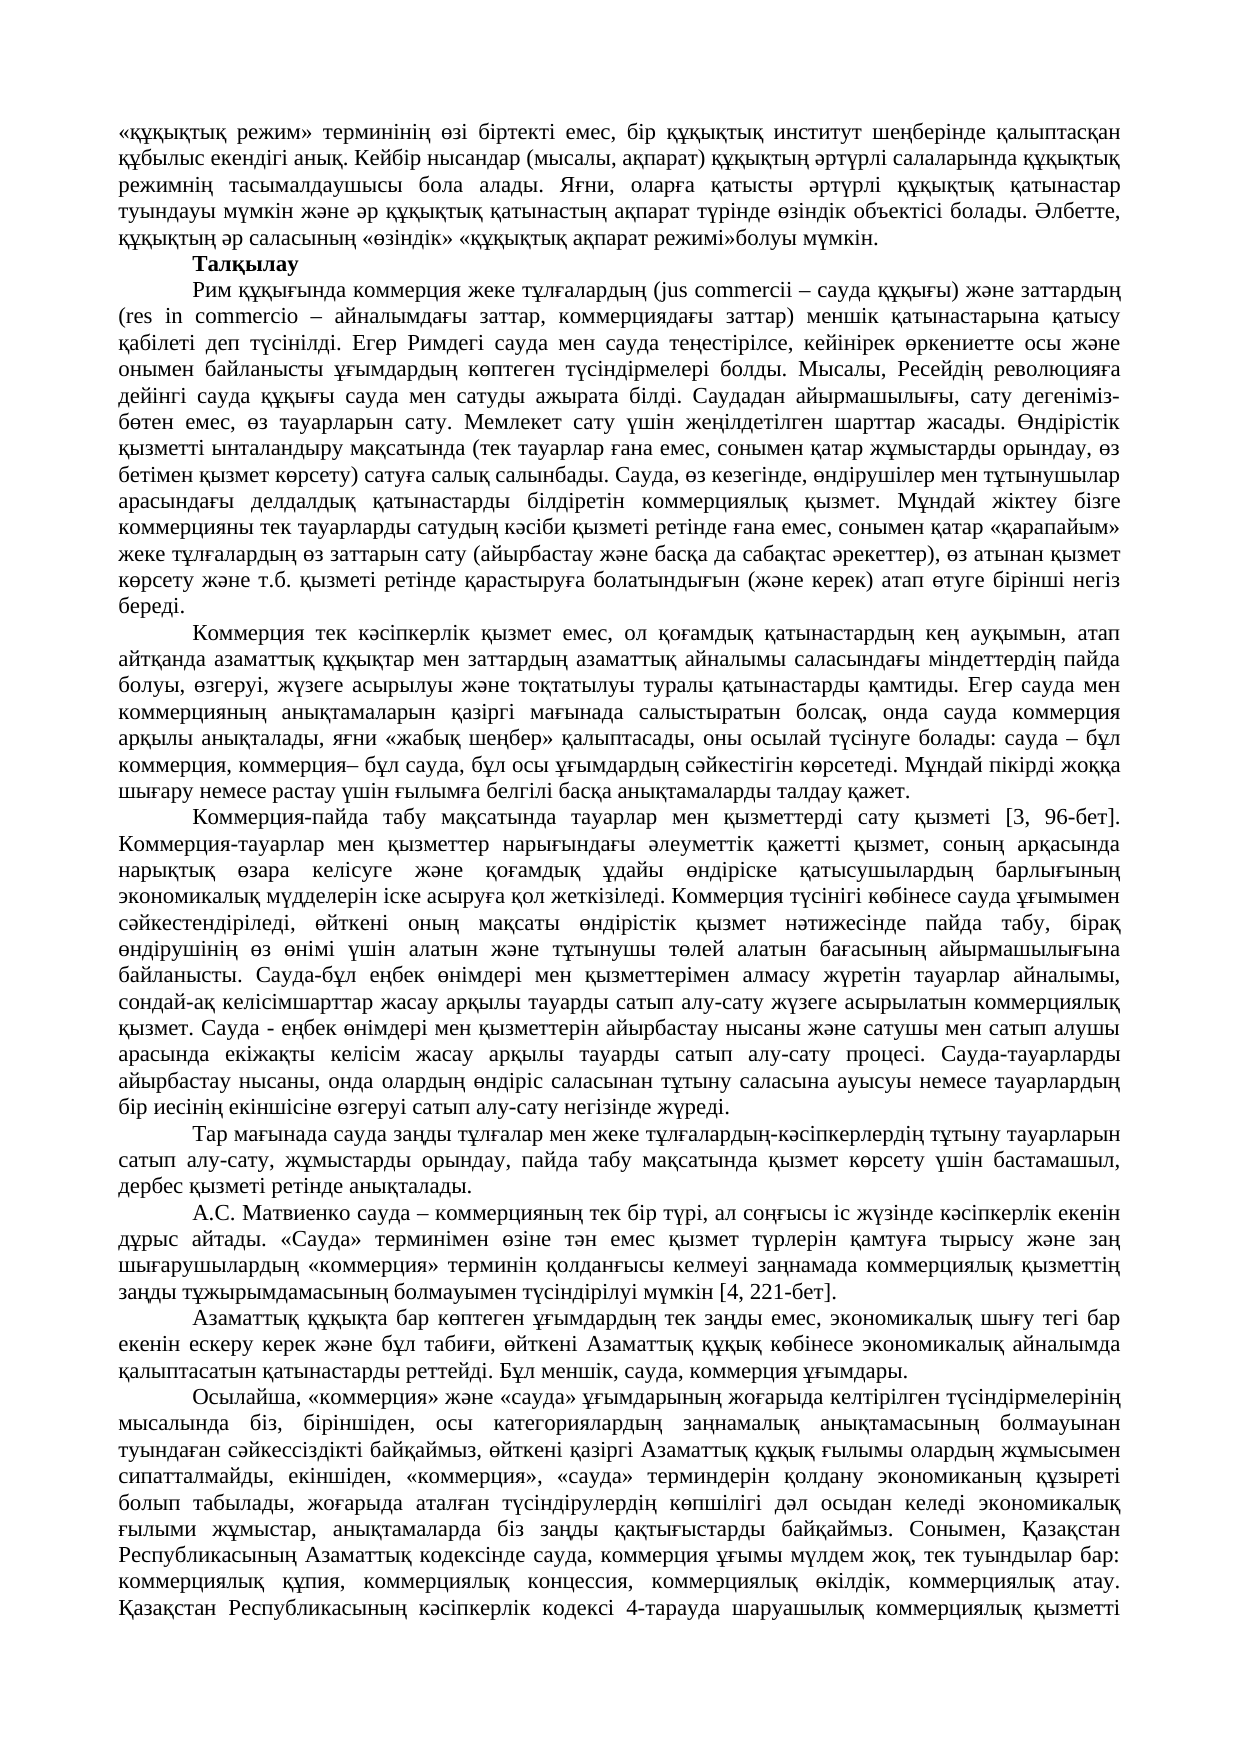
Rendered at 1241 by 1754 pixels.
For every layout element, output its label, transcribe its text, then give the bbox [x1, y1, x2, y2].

text Коммерция тек кәсіпкерлік қызмет емес, ол қоғамдық қатынастардың кең ауқымын, атап айтқанда азаматтық құқықтар мен заттардың азаматтық айналымы саласындағы міндеттердің пайда болуы, өзгеруі, жүзеге асырылуы және тоқтатылуы туралы қатынастарды қамтиды. Егер сауда мен коммерцияның анықтамаларын қазіргі мағынада салыстыратын болсақ, онда сауда коммерция арқылы анықталады, яғни «жабық шеңбер» қалыптасады, оны осылай түсінуге болады: сауда – бұл коммерция, коммерция– бұл сауда, бұл осы ұғымдардың сәйкестігін көрсетеді. Мұндай пікірді жоққа шығару немесе растау үшін ғылымға белгілі басқа анықтамаларды талдау қажет. [118, 619, 1122, 803]
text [118, 118, 1122, 250]
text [118, 1383, 1122, 1620]
text Талқылау [118, 250, 1122, 276]
text Коммерция-пайда табу мақсатында тауарлар мен қызметтерді сату қызметі [3, 96-бет]. Коммерция-тауарлар мен қызметтер нарығындағы әлеуметтік қажетті қызмет, соның арқасында нарықтық өзара келісуге және қоғамдық ұдайы өндіріске қатысушылардың барлығының экономикалық мүдделерін іске асыруға қол жеткізіледі. Коммерция түсінігі көбінесе сауда ұғымымен сәйкестендіріледі, өйткені оның мақсаты өндірістік қызмет нәтижесінде пайда табу, бірақ өндірушінің өз өнімі үшін алатын және тұтынушы төлей алатын бағасының айырмашылығына байланысты. Сауда-бұл еңбек өнімдері мен қызметтерімен алмасу жүретін тауарлар айналымы, сондай-ақ келісімшарттар жасау арқылы тауарды сатып алу-сату жүзеге асырылатын коммерциялық қызмет. Сауда - еңбек өнімдері мен қызметтерін айырбастау нысаны және сатушы мен сатып алушы арасында екіжақты келісім жасау арқылы тауарды сатып алу-сату процесі. Сауда-тауарларды айырбастау нысаны, онда олардың өндіріс саласынан тұтыну саласына ауысуы немесе тауарлардың бір иесінің екіншісіне өзгеруі сатып алу-сату негізінде жүреді. [118, 803, 1122, 1119]
text Рим құқығында коммерция жеке тұлғалардың (jus commercii – сауда құқығы) және заттардың (res in commercio – айналымдағы заттар, коммерциядағы заттар) меншік қатынастарына қатысу қабілеті деп түсінілді. Егер Римдегі сауда мен сауда теңестірілсе, кейінірек өркениетте осы және онымен байланысты ұғымдардың көптеген түсіндірмелері болды. Мысалы, Ресейдің революцияға дейінгі сауда құқығы сауда мен сатуды ажырата білді. Саудадан айырмашылығы, сату дегеніміз-бөтен емес, өз тауарларын сату. Мемлекет сату үшін жеңілдетілген шарттар жасады. Өндірістік қызметті ынталандыру мақсатында (тек тауарлар ғана емес, сонымен қатар жұмыстарды орындау, өз бетімен қызмет көрсету) сатуға салық салынбады. Сауда, өз кезегінде, өндірушілер мен тұтынушылар арасындағы делдалдық қатынастарды білдіретін коммерциялық қызмет. Мұндай жіктеу бізге коммерцияны тек тауарларды сатудың кәсіби қызметі ретінде ғана емес, сонымен қатар «қарапайым» жеке тұлғалардың өз заттарын сату (айырбастау және басқа да сабақтас әрекеттер), өз атынан қызмет көрсету және т.б. қызметі ретінде қарастыруға болатындығын (және керек) атап өтуге бірінші негіз береді. [118, 276, 1122, 619]
text Азаматтық құқықта бар көптеген ұғымдардың тек заңды емес, экономикалық шығу тегі бар екенін ескеру керек және бұл табиғи, өйткені Азаматтық құқық көбінесе экономикалық айналымда қалыптасатын қатынастарды реттейді. Бұл меншік, сауда, коммерция ұғымдары. [118, 1304, 1122, 1383]
text Тар мағынада сауда заңды тұлғалар мен жеке тұлғалардың-кәсіпкерлердің тұтыну тауарларын сатып алу-сату, жұмыстарды орындау, пайда табу мақсатында қызмет көрсету үшін бастамашыл, дербес қызметі ретінде анықталады. [118, 1119, 1122, 1199]
text А.С. Матвиенко сауда – коммерцияның тек бір түрі, ал соңғысы іс жүзінде кәсіпкерлік екенін дұрыс айтады. «Сауда» терминімен өзіне тән емес қызмет түрлерін қамтуға тырысу және заң шығарушылардың «коммерция» терминін қолданғысы келмеуі заңнамада коммерциялық қызметтің заңды тұжырымдамасының болмауымен түсіндірілуі мүмкін [4, 221-бет]. [118, 1199, 1122, 1304]
